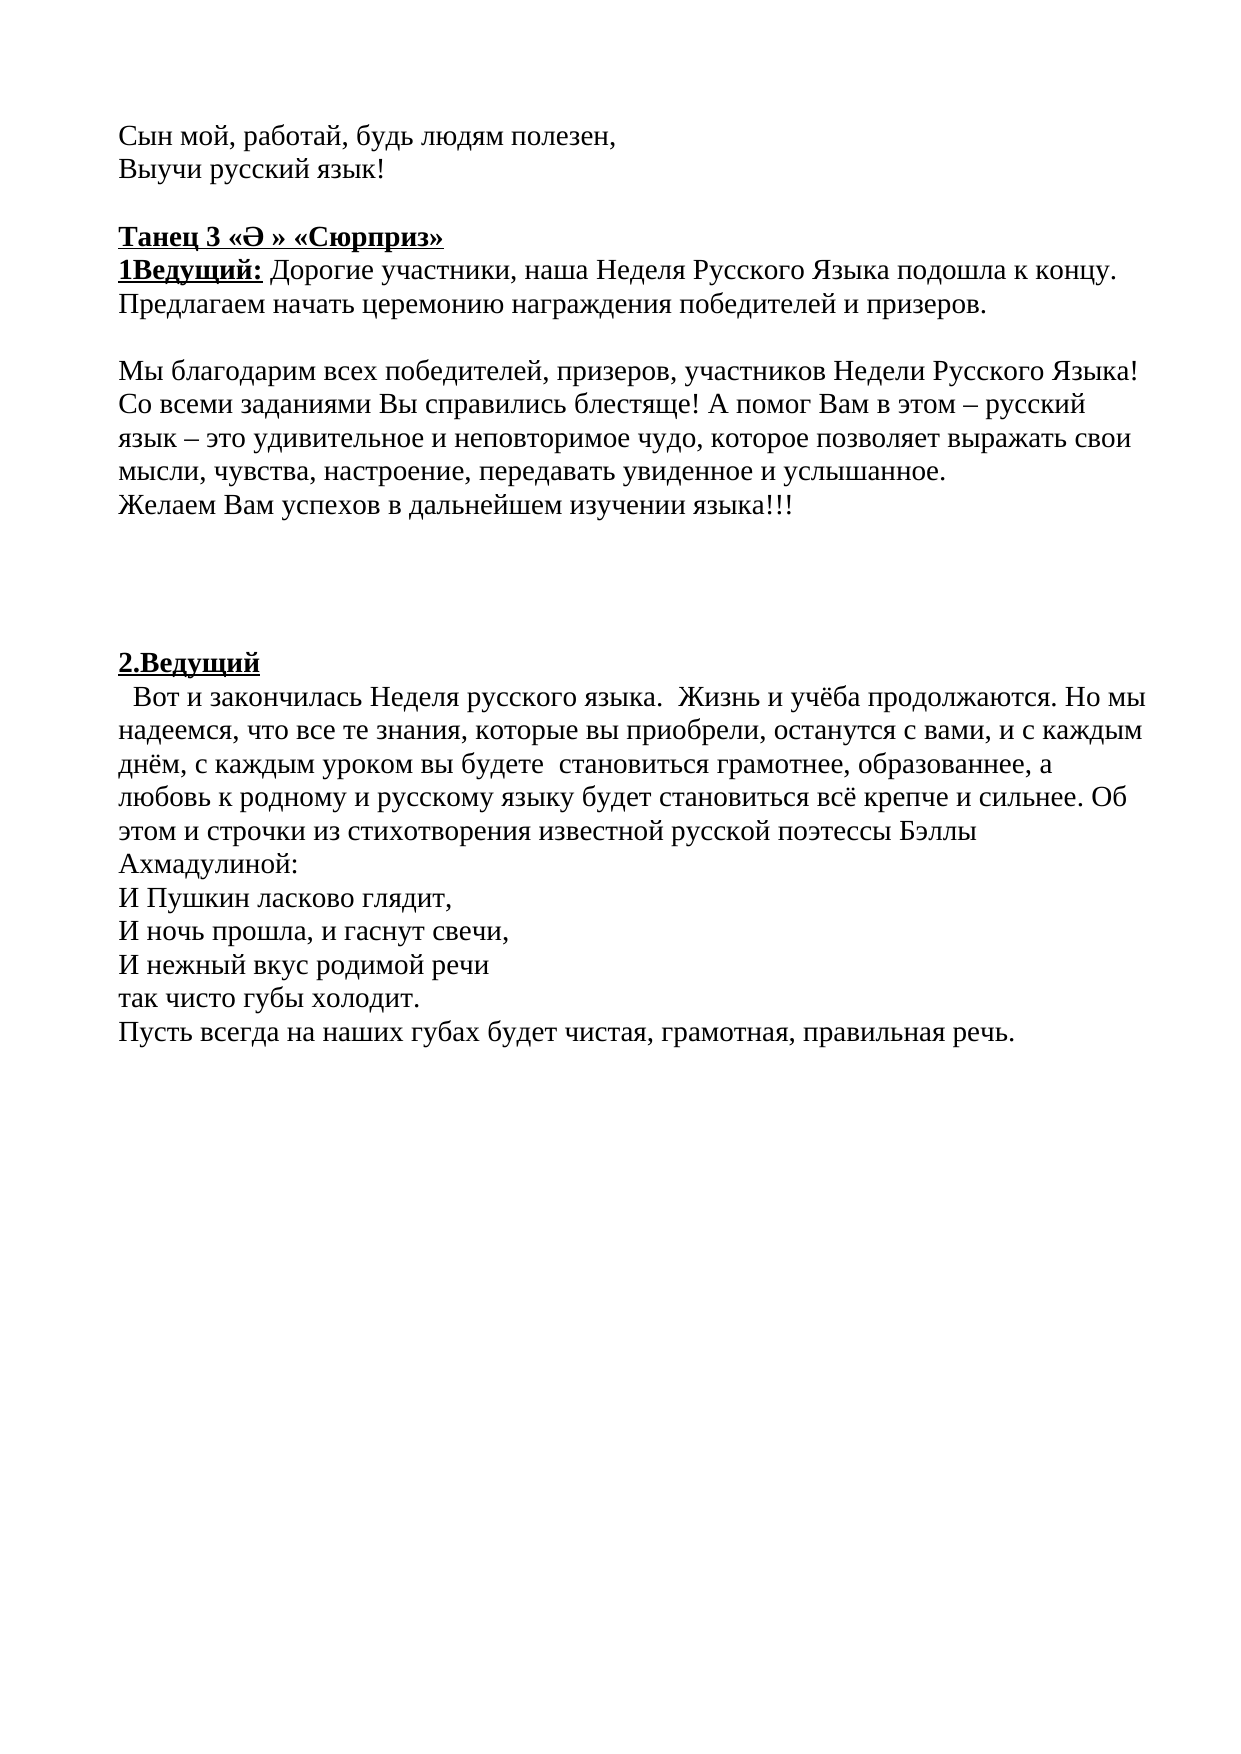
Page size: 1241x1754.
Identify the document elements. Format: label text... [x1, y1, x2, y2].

text И ночь прошла, и гаснут свечи, [118, 913, 1152, 947]
text так чисто губы холодит. [118, 981, 1152, 1014]
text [118, 118, 1152, 185]
text И нежный вкус родимой речи [118, 947, 1152, 981]
text И Пушкин ласково глядит, [118, 880, 1152, 913]
text Танец 3 «Ә » «Сюрприз» [118, 219, 1152, 252]
text Мы благодарим всех победителей, призеров, участников Недели Русского Языка! Со всеми заданиями Вы справились блестяще! А помог Вам в этом – русский язык – это удивительное и неповторимое чудо, которое позволяет выражать свои мысли, чувства, настроение, передавать увиденное и услышанное. Желаем Вам успехов в дальнейшем изучении языка!!! [118, 353, 1152, 521]
text Пусть всегда на наших губах будет чистая, грамотная, правильная речь. [118, 1014, 1152, 1048]
text 2.Ведущий [118, 645, 1152, 679]
text 1Ведущий: Дорогие участники, наша Неделя Русского Языка подошла к концу. Предлагаем начать церемонию награждения победителей и призеров. [118, 252, 1152, 319]
text Вот и закончилась Неделя русского языка. Жизнь и учёба продолжаются. Но мы надеемся, что все те знания, которые вы приобрели, останутся с вами, и с каждым днём, с каждым уроком вы будете становиться грамотнее, образованнее, а любовь к родному и русскому языку будет становиться всё крепче и сильнее. Об этом и строчки из стихотворения известной русской поэтессы Бэллы Ахмадулиной: [118, 679, 1152, 880]
